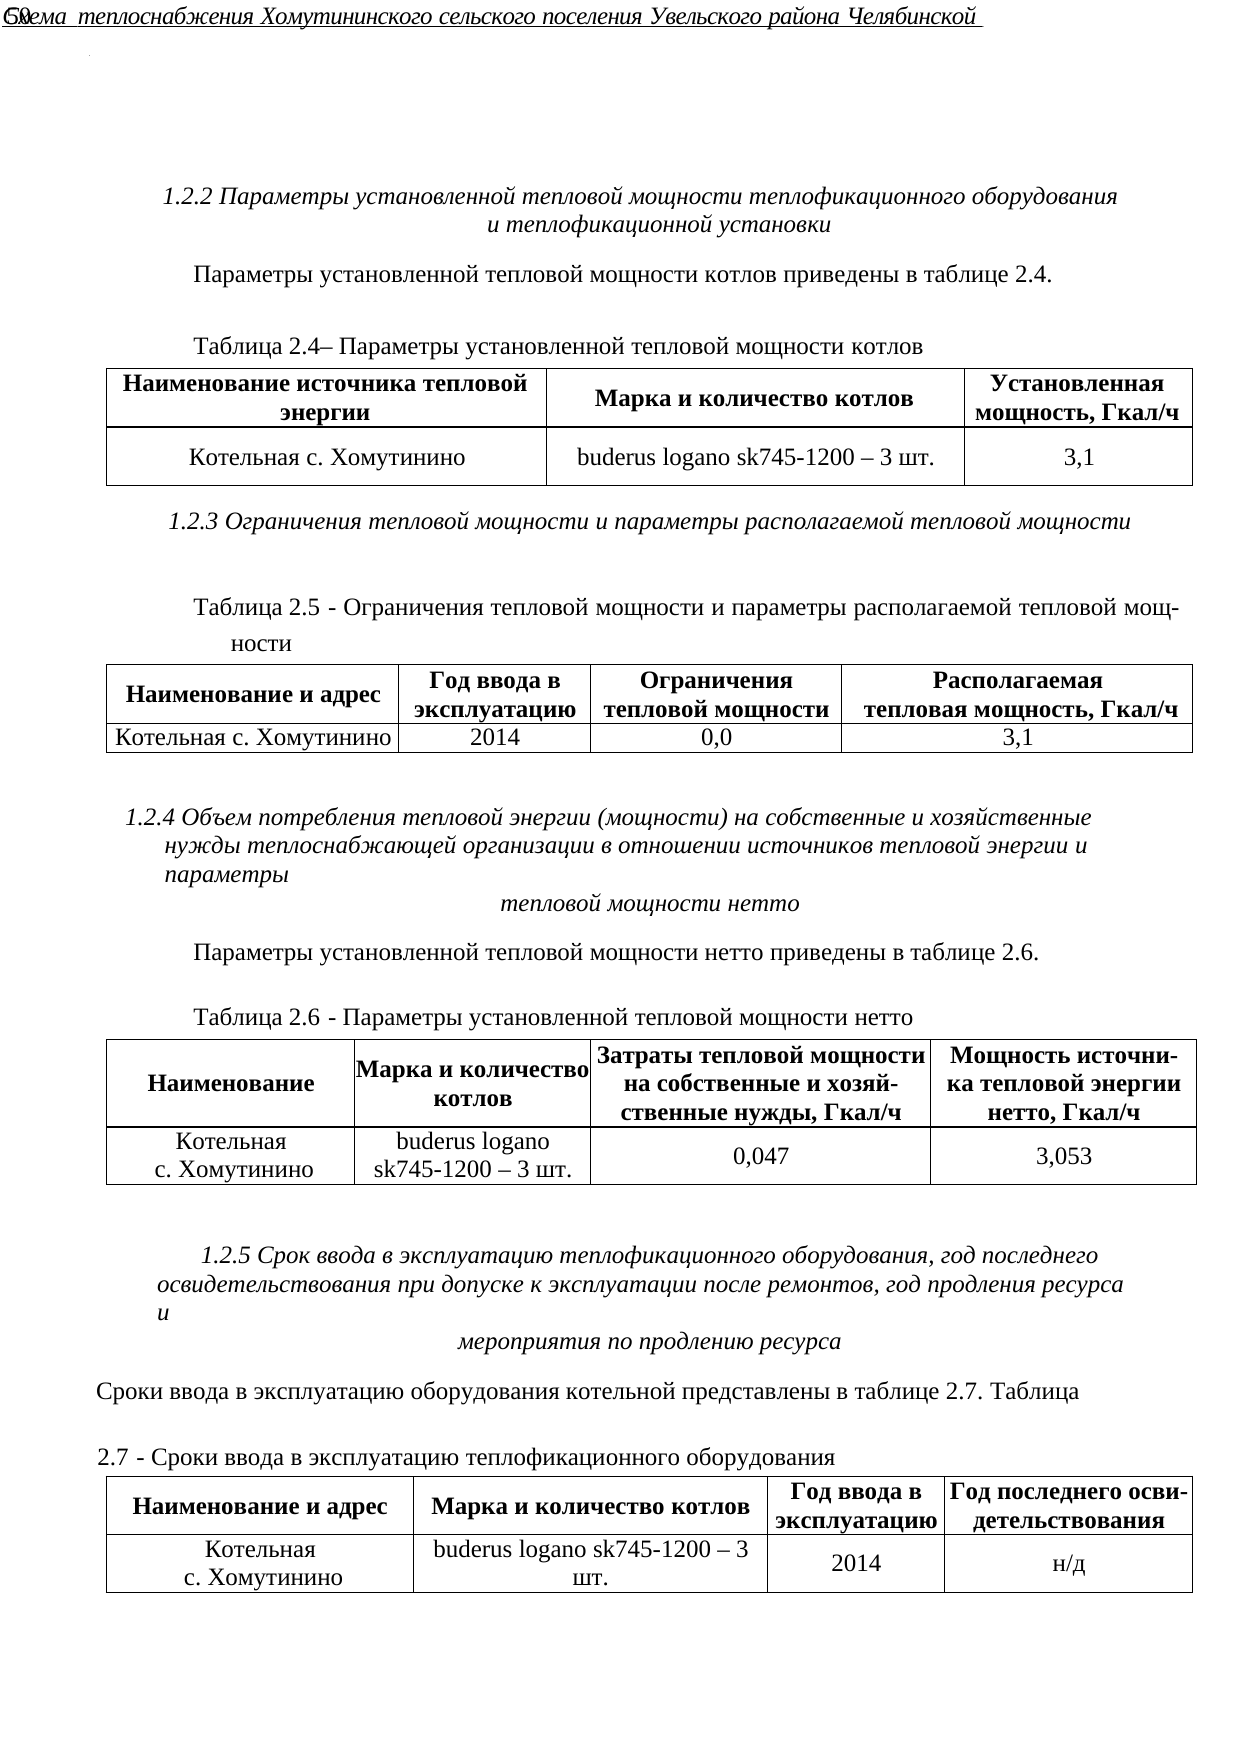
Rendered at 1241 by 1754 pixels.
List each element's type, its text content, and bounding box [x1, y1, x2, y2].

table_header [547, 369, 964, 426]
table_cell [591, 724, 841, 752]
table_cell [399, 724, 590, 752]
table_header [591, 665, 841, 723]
list Ограничения тепловой мощности и параметры располагаемой тепловой мощности [168, 506, 1238, 535]
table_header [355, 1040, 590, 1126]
text Сроки ввода в эксплуатацию оборудования котельной представлены в таблице 2.7. Таблица 2.7 - Сроки ввода в эксплуатацию теплофикационного оборудования [96, 1376, 1081, 1471]
text Таблица 2.6 - Параметры установленной тепловой мощности нетто [193, 1002, 1238, 1031]
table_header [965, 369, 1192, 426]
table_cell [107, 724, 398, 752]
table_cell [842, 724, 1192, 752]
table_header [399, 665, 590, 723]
text Таблица 2.4– Параметры установленной тепловой мощности котлов [193, 331, 1238, 360]
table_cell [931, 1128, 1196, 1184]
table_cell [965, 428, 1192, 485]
list Параметры установленной тепловой мощности теплофикационного оборудования и теплофикационной установки [162, 181, 1137, 238]
text Таблица 2.5 - Ограничения тепловой мощности и параметры располагаемой тепловой мощ- ности [193, 592, 1182, 656]
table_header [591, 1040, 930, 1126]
list Срок ввода в эксплуатацию теплофикационного оборудования, год последнего освидетельствования при допуске к эксплуатации после ремонтов, год продления ресурса и [157, 1241, 1142, 1326]
text мероприятия по продлению ресурса [458, 1326, 1238, 1355]
text тепловой мощности нетто [500, 888, 1238, 917]
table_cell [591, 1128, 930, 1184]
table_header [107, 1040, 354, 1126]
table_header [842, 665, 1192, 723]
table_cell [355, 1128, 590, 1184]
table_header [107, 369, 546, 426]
text Параметры установленной тепловой мощности нетто приведены в таблице 2.6. [193, 937, 1238, 966]
list Объем потребления тепловой энергии (мощности) на собственные и хозяйственные нужды теплоснабжающей организации в отношении источников тепловой энергии и параметры [125, 802, 1174, 888]
text Параметры установленной тепловой мощности котлов приведены в таблице 2.4. [193, 259, 1238, 288]
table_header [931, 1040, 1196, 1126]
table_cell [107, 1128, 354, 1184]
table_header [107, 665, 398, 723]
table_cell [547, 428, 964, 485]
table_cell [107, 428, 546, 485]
